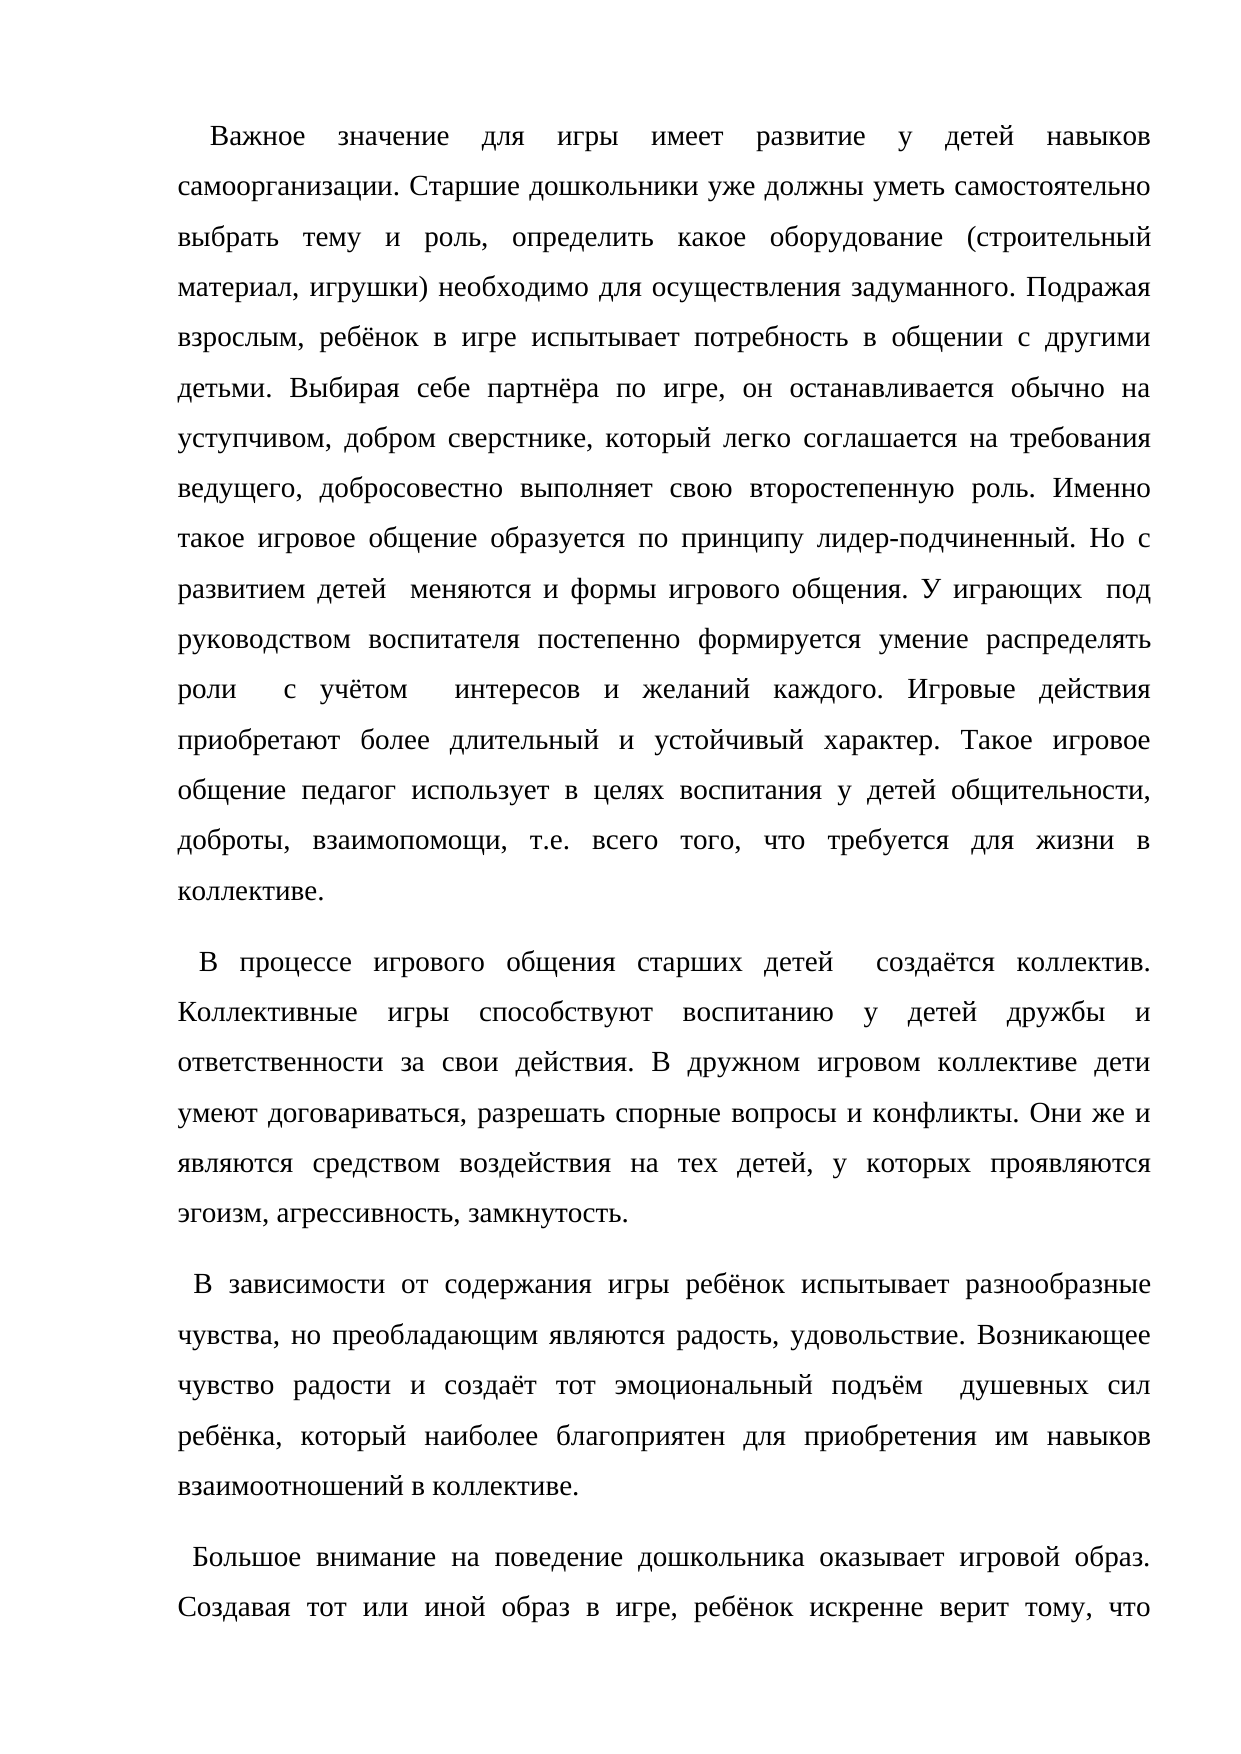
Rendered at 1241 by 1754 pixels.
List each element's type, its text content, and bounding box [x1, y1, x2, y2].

text В процессе игрового общения старших детей создаётся коллектив. Коллективные игры способствуют воспитанию у детей дружбы и ответственности за свои действия. В дружном игровом коллективе дети умеют договариваться, разрешать спорные вопросы и конфликты. Они же и являются средством воздействия на тех детей, у которых проявляются эгоизм, агрессивность, замкнутость. [177, 944, 1152, 1229]
text В зависимости от содержания игры ребёнок испытывает разнообразные чувства, но преобладающим являются радость, удовольствие. Возникающее чувство радости и создаёт тот эмоциональный подъём душевных сил ребёнка, который наиболее благоприятен для приобретения им навыков взаимоотношений в коллективе. [177, 1267, 1152, 1501]
text Важное значение для игры имеет развитие у детей навыков самоорганизации. Старшие дошкольники уже должны уметь самостоятельно выбрать тему и роль, определить какое оборудование (строительный материал, игрушки) необходимо для осуществления задуманного. Подражая взрослым, ребёнок в игре испытывает потребность в общении с другими детьми. Выбирая себе партнёра по игре, он останавливается обычно на уступчивом, добром сверстнике, который легко соглашается на требования ведущего, добросовестно выполняет свою второстепенную роль. Именно такое игровое общение образуется по принципу лидер-подчиненный. Но с развитием детей меняются и формы игрового общения. У играющих под руководством воспитателя постепенно формируется умение распределять роли с учётом интересов и желаний каждого. Игровые действия приобретают более длительный и устойчивый характер. Такое игровое общение педагог использует в целях воспитания у детей общительности, доброты, взаимопомощи, т.е. всего того, что требуется для жизни в коллективе. [177, 118, 1152, 906]
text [177, 1539, 1152, 1623]
